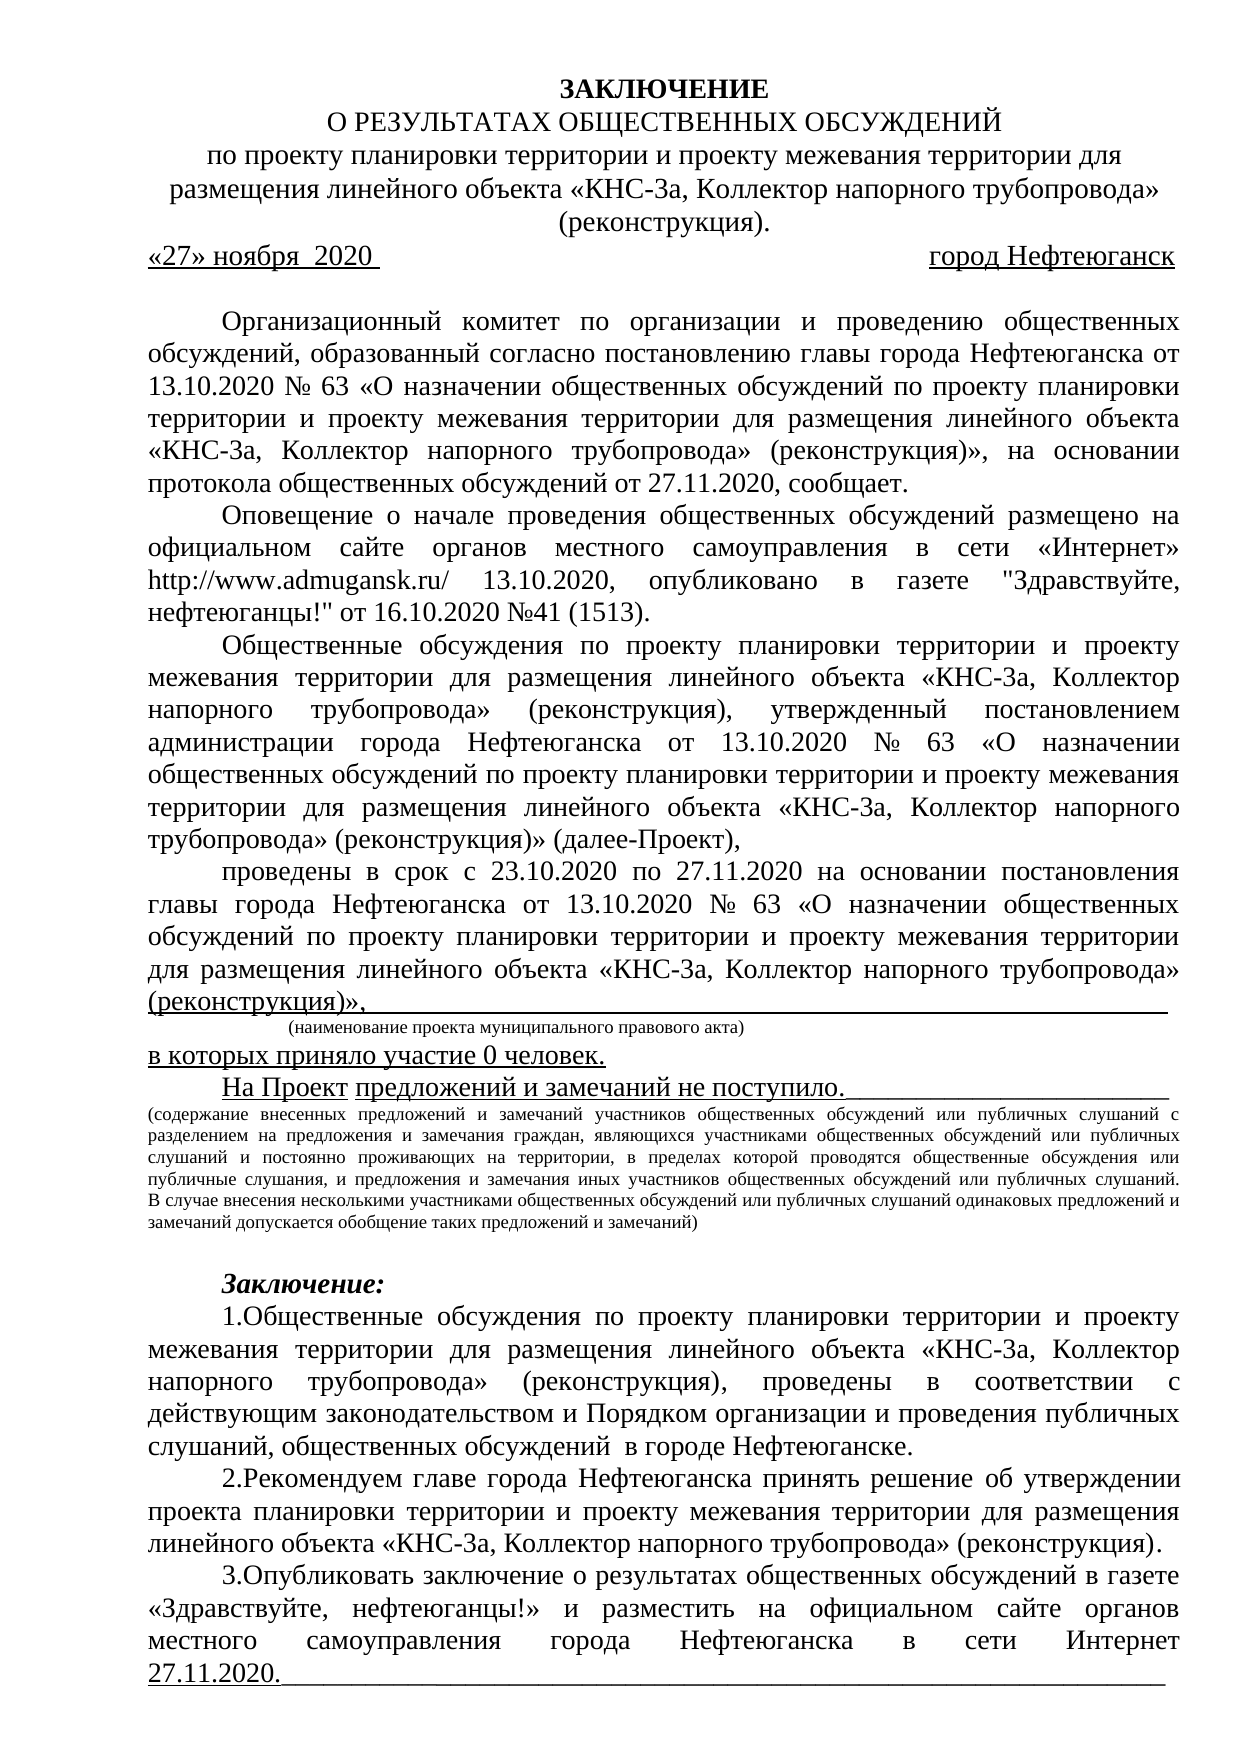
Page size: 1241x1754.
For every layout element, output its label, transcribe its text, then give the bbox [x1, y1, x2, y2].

text (содержание внесенных предложений и замечаний участников общественных обсуждений или публичных слушаний с разделением на предложения и замечания граждан, являющихся участниками общественных обсуждений или публичных слушаний и постоянно проживающих на территории, в пределах которой проводятся общественные обсуждения или публичные слушания, и предложения и замечания иных участников общественных обсуждений или публичных слушаний. В случае внесения несколькими участниками общественных обсуждений или публичных слушаний одинаковых предложений и замечаний допускается обобщение таких предложений и замечаний) [148, 1103, 1181, 1232]
text в которых приняло участие 0 человек. [148, 1038, 1181, 1070]
text 2.Рекомендуем главе города Нефтеюганска принять решение об утверждении проекта планировки территории и проекту межевания территории для размещения линейного объекта «КНС-3а, Коллектор напорного трубопровода» (реконструкция). [148, 1461, 1181, 1558]
text «27» ноября 2020 город Нефтеюганск [148, 238, 1181, 271]
text ЗАКЛЮЧЕНИЕ [148, 44, 1181, 105]
text 3.Опубликовать заключение о результатах общественных обсуждений в газете «Здравствуйте, нефтеюганцы!» и разместить на официальном сайте органов местного самоуправления города Нефтеюганска в сети Интернет 27.11.2020._____________________________________________________________ [148, 1558, 1181, 1689]
text проведены в срок с 23.10.2020 по 27.11.2020 на основании постановления главы города Нефтеюганска от 13.10.2020 № 63 «О назначении общественных обсуждений по проекту планировки территории и проекту межевания территории для размещения линейного объекта «КНС-3а, Коллектор напорного трубопровода» (реконструкция)»,_________________________________________________________ [148, 854, 1181, 1016]
text 1.Общественные обсуждения по проекту планировки территории и проекту межевания территории для размещения линейного объекта «КНС-3а, Коллектор напорного трубопровода» (реконструкция), проведены в соответствии с действующим законодательством и Порядком организации и проведения публичных слушаний, общественных обсуждений в городе Нефтеюганске. [148, 1299, 1181, 1461]
text Заключение: [148, 1266, 1181, 1299]
list Оповещение о начале проведения общественных обсуждений размещено на официальном сайте органов местного самоуправления в сети «Интернет» http://www.admugansk.ru/ 13.10.2020, опубликовано в газете "Здравствуйте, нефтеюганцы!" от 16.10.2020 №41 (1513). [148, 498, 1181, 628]
text (наименование проекта муниципального правового акта) [148, 1016, 1181, 1038]
text Организационный комитет по организации и проведению общественных обсуждений, образованный согласно постановлению главы города Нефтеюганска от 13.10.2020 № 63 «О назначении общественных обсуждений по проекту планировки территории и проекту межевания территории для размещения линейного объекта «КНС-3а, Коллектор напорного трубопровода» (реконструкция)», на основании протокола общественных обсуждений от 27.11.2020, сообщает. [148, 304, 1181, 498]
text О РЕЗУЛЬТАТАХ ОБЩЕСТВЕННЫХ ОБСУЖДЕНИЙ [148, 105, 1181, 137]
text по проекту планировки территории и проекту межевания территории для размещения линейного объекта «КНС-3а, Коллектор напорного трубопровода» (реконструкция). [148, 137, 1181, 238]
text Общественные обсуждения по проекту планировки территории и проекту межевания территории для размещения линейного объекта «КНС-3а, Коллектор напорного трубопровода» (реконструкция), утвержденный постановлением администрации города Нефтеюганска от 13.10.2020 № 63 «О назначении общественных обсуждений по проекту планировки территории и проекту межевания территории для размещения линейного объекта «КНС-3а, Коллектор напорного трубопровода» (реконструкция)» (далее-Проект), [148, 628, 1181, 854]
text На Проект предложений и замечаний не поступило._______________________ [148, 1070, 1181, 1103]
